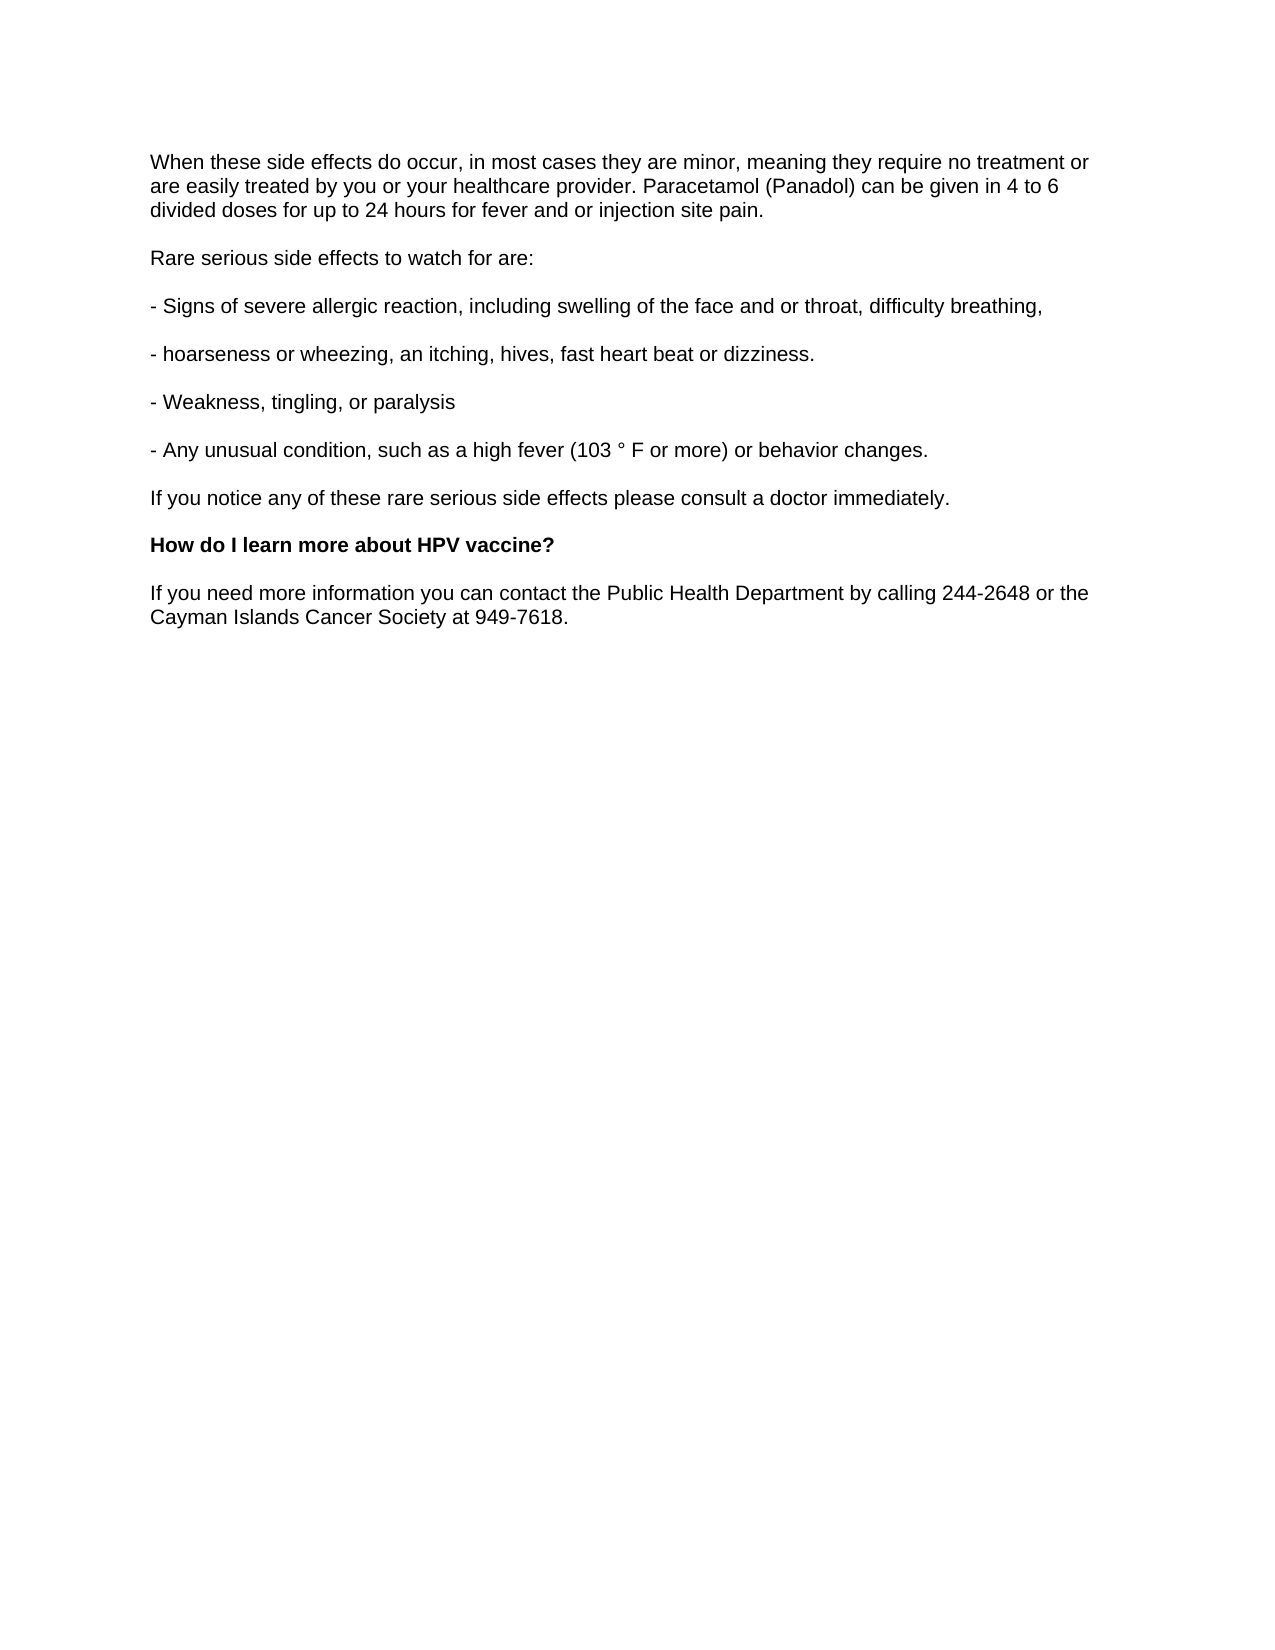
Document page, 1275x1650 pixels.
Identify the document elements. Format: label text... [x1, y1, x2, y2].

text When these side effects do occur, in most cases they are minor, meaning they require no treatment or are easily treated by you or your healthcare provider. Paracetamol (Panadol) can be given in 4 to 6 divided doses for up to 24 hours for fever and or injection site pain. [150, 150, 1125, 222]
text If you need more information you can contact the Public Health Department by calling 244-2648 or the Cayman Islands Cancer Society at 949-7618. [150, 581, 1125, 629]
text If you notice any of these rare serious side effects please consult a doctor immediately. [150, 485, 1125, 509]
text - Weakness, tingling, or paralysis [150, 389, 1125, 413]
text - hoarseness or wheezing, an itching, hives, fast heart beat or dizziness. [150, 342, 1125, 366]
text - Signs of severe allergic reaction, including swelling of the face and or throat, difficulty breathing, [150, 294, 1125, 318]
text How do I learn more about HPV vaccine? [150, 533, 1125, 557]
text Rare serious side effects to watch for are: [150, 246, 1125, 270]
text - Any unusual condition, such as a high fever (103 ° F or more) or behavior changes. [150, 437, 1125, 461]
